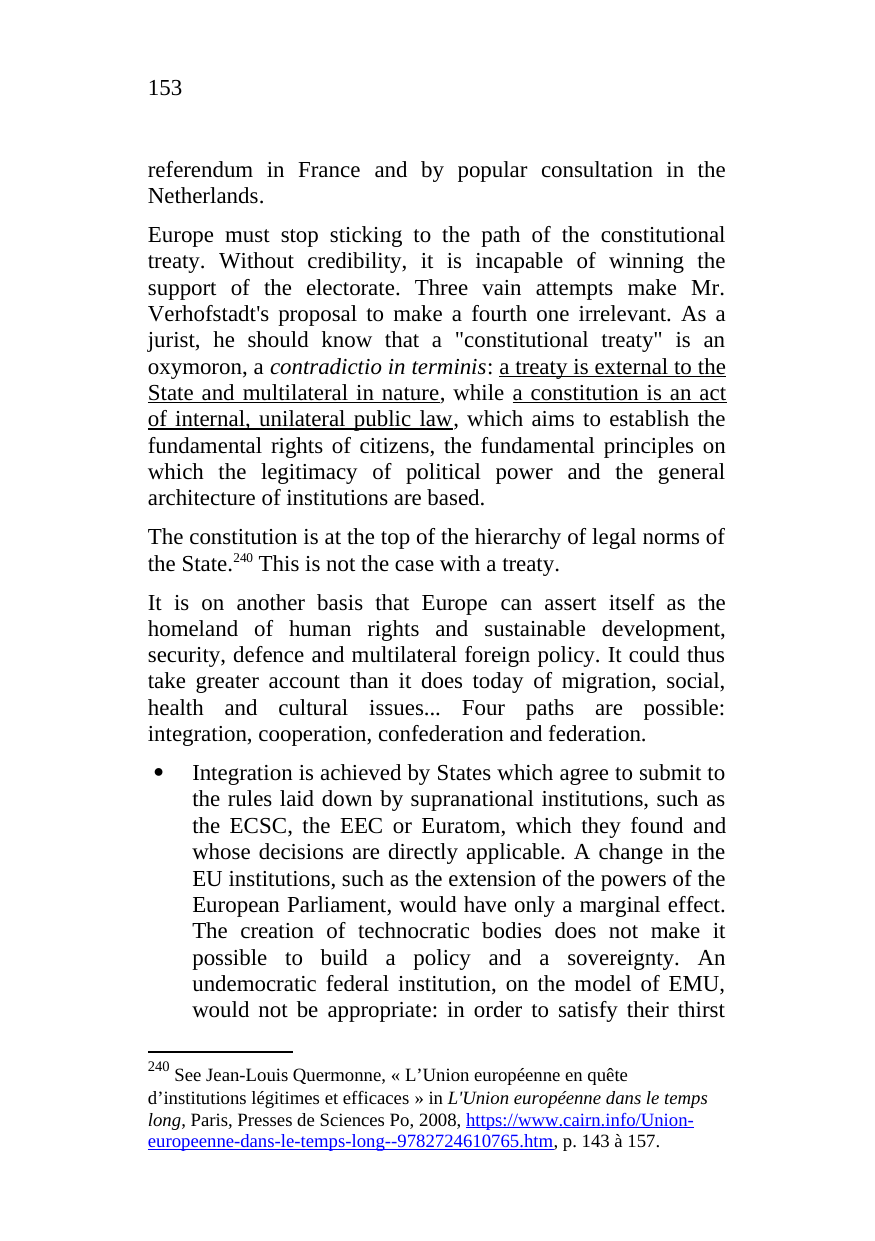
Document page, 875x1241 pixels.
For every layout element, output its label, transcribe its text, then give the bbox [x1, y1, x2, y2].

text It is on another basis that Europe can assert itself as the homeland of human rights and sustainable development, security, defence and multilateral foreign policy. It could thus take greater account than it does today of migration, social, health and cultural issues... Four paths are possible: integration, cooperation, confederation and federation. [148, 588, 726, 747]
text Unfortunately, in 2003, Mr. Giscard, Mr. Amato and Mr. Dehaene led this Convention and 18 EU member States to adopt, not a constitution, but a third draft "Treaty establishing a Constitution for Europe", which was rejected in 2005 by a referendum in France and by popular consultation in the Netherlands. [148, 156, 726, 208]
text The constitution is at the top of the hierarchy of legal norms of the State. This is not the case with a treaty. [148, 523, 726, 576]
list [154, 759, 726, 1023]
text Europe must stop sticking to the path of the constitutional treaty. Without credibility, it is incapable of winning the support of the electorate. Three vain attempts make Mr. Verhofstadt's proposal to make a fourth one irrelevant. As a jurist, he should know that a "constitutional treaty" is an oxymoron, a contradictio in terminis: a treaty is external to the State and multilateral in nature, while a constitution is an act of internal, unilateral public law, which aims to establish the fundamental rights of citizens, the fundamental principles on which the legitimacy of political power and the general architecture of institutions are based. [148, 221, 726, 511]
